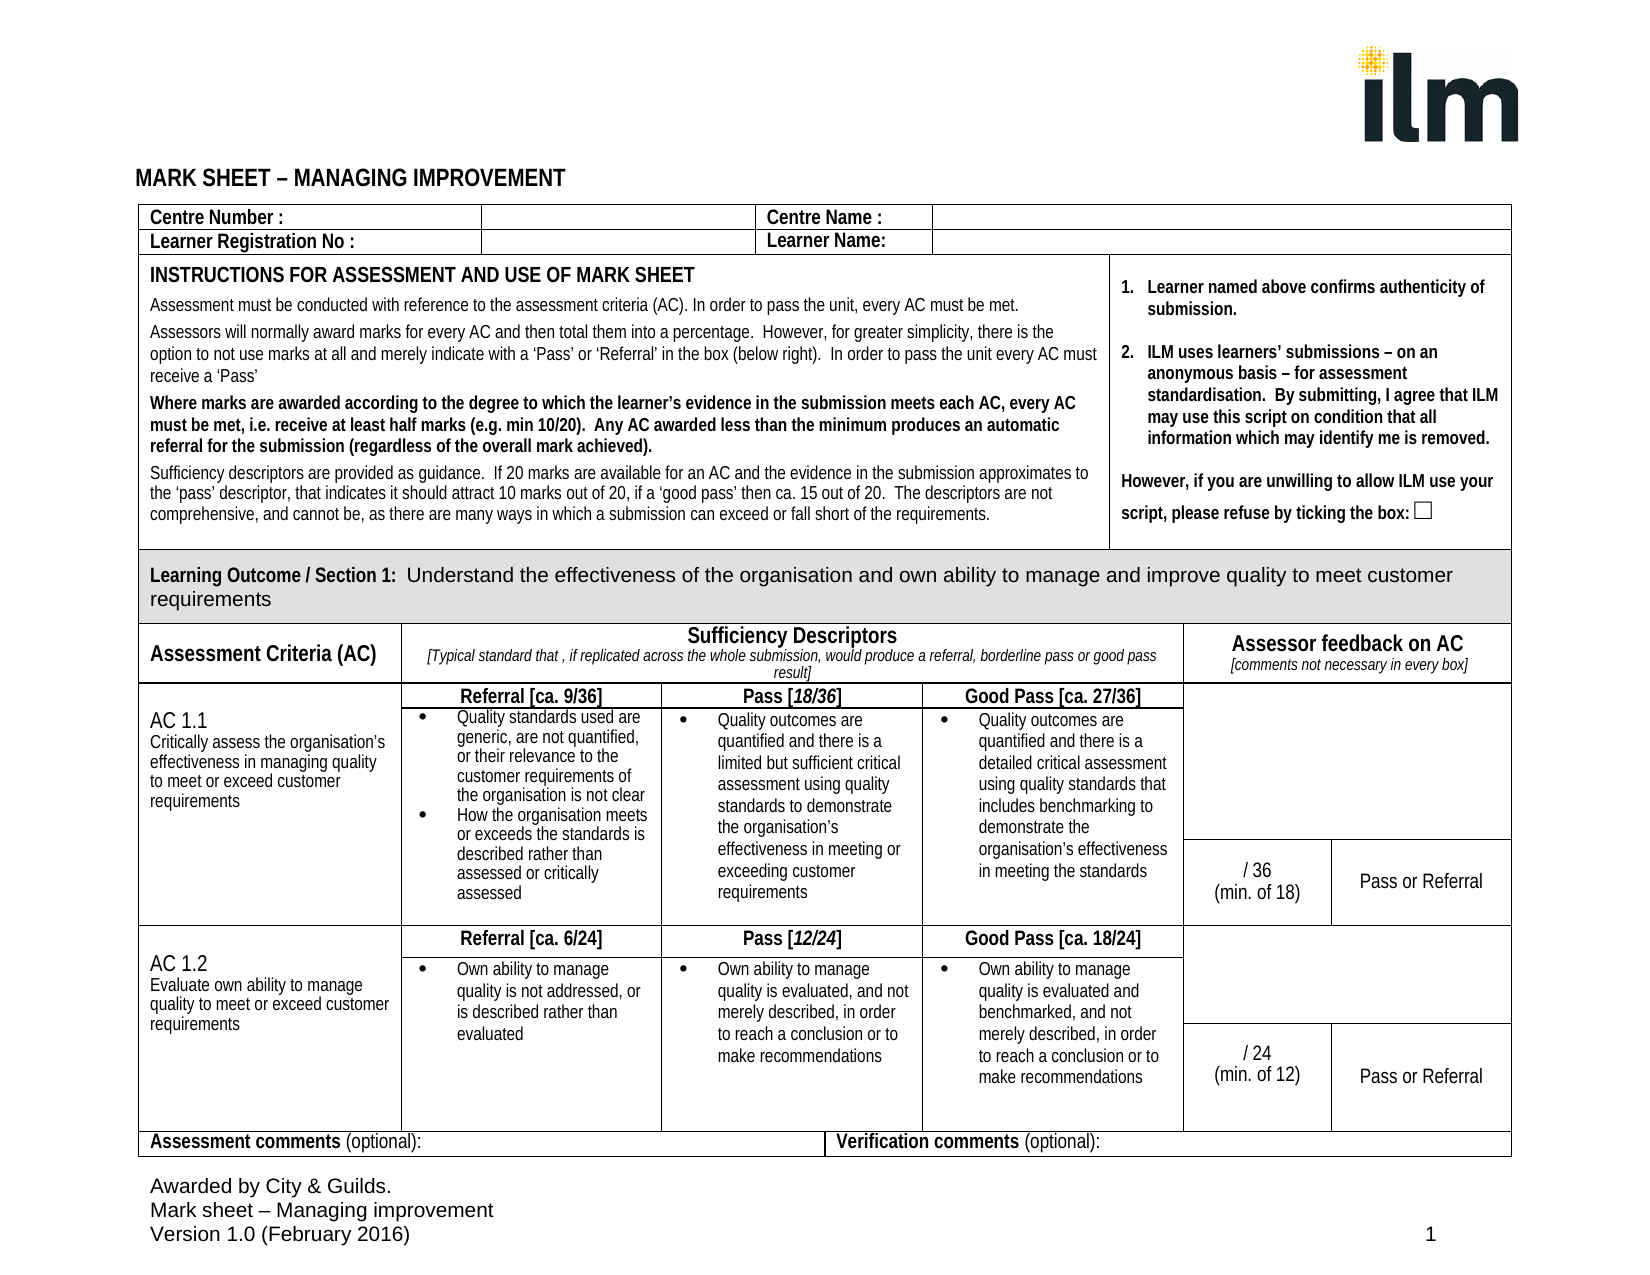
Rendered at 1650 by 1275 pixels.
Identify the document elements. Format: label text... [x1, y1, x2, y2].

table_cell Referral [ca. 6/24] [402, 926, 661, 957]
table_cell Learner named above confirms authenticity of submission. ILM uses learners’ submissions – on an anonymous basis – for assessment standardisation. By submitting, I agree that ILM may use this script on condition that all information which may identify me is removed. However, if you are unwilling to allow ILM use your script, please refuse by ticking the box: □ [1110, 255, 1511, 549]
table_cell Own ability to manage quality is evaluated and benchmarked, and not merely described, in order to reach a conclusion or to make recommendations [923, 958, 1183, 1131]
table_cell Assessment comments (optional): [139, 1132, 824, 1156]
table_cell Own ability to manage quality is not addressed, or is described rather than evaluated [402, 958, 661, 1131]
table_cell Sufficiency Descriptors [Typical standard that , if replicated across the whole submission, would produce a referral, borderline pass or good pass result] [402, 624, 1183, 682]
table_cell / 24 (min. of 12) [1184, 1024, 1331, 1131]
table_cell [1184, 684, 1511, 838]
table_cell Assessor feedback on AC [comments not necessary in every box] [1184, 624, 1511, 682]
table_cell Own ability to manage quality is evaluated, and not merely described, in order to reach a conclusion or to make recommendations [662, 958, 922, 1131]
table_cell Pass or Referral [1332, 1024, 1511, 1131]
table_header Centre Number : [139, 205, 481, 229]
table_cell AC 1.1 Critically assess the organisation’s effectiveness in managing quality to meet or exceed customer requirements [139, 684, 401, 925]
table_cell Assessment Criteria (AC) [139, 624, 401, 682]
table_cell Good Pass [ca. 27/36] [923, 684, 1183, 707]
table_cell AC 1.2 Evaluate own ability to manage quality to meet or exceed customer requirements [139, 926, 401, 1131]
table_cell Pass or Referral [1332, 840, 1511, 925]
table_cell Quality outcomes are quantified and there is a limited but sufficient critical assessment using quality standards to demonstrate the organisation’s effectiveness in meeting or exceeding customer requirements [662, 709, 922, 925]
table_cell Pass [12/24] [662, 926, 922, 957]
table_cell / 36 (min. of 18) [1184, 840, 1331, 925]
table_cell Quality outcomes are quantified and there is a detailed critical assessment using quality standards that includes benchmarking to demonstrate the organisation’s effectiveness in meeting the standards [923, 709, 1183, 925]
table_cell Quality standards used are generic, are not quantified, or their relevance to the customer requirements of the organisation is not clear How the organisation meets or exceeds the standards is described rather than assessed or critically assessed [402, 709, 661, 925]
table_header [933, 205, 1511, 229]
picture [1358, 46, 1519, 142]
table_cell Learning Outcome / Section 1: Understand the effectiveness of the organisation and own ability to manage and improve quality to meet customer requirements [139, 550, 1511, 623]
table_cell Good Pass [ca. 18/24] [923, 926, 1183, 957]
table_header [482, 205, 755, 229]
table_cell [482, 230, 755, 254]
table_cell Verification comments (optional): [826, 1132, 1511, 1156]
table_cell [933, 230, 1511, 254]
table_cell [1184, 926, 1511, 1023]
table_cell Pass [18/36] [662, 684, 922, 707]
table_cell Learner Registration No : [139, 230, 481, 254]
table_cell Learner Name: [756, 230, 932, 254]
table_cell INSTRUCTIONS FOR ASSESSMENT AND USE OF MARK SHEET Assessment must be conducted with reference to the assessment criteria (AC). In order to pass the unit, every AC must be met. Assessors will normally award marks for every AC and then total them into a percentage. However, for greater simplicity, there is the option to not use marks at all and merely indicate with a ‘Pass’ or ‘Referral’ in the box (below right). In order to pass the unit every AC must receive a ‘Pass’ Where marks are awarded according to the degree to which the learner’s evidence in the submission meets each AC, every AC must be met, i.e. receive at least half marks (e.g. min 10/20). Any AC awarded less than the minimum produces an automatic referral for the submission (regardless of the overall mark achieved). Sufficiency descriptors are provided as guidance. If 20 marks are available for an AC and the evidence in the submission approximates to the ‘pass’ descriptor, that indicates it should attract 10 marks out of 20, if a ‘good pass’ then ca. 15 out of 20. The descriptors are not comprehensive, and cannot be, as there are many ways in which a submission can exceed or fall short of the requirements. [139, 255, 1109, 549]
table_cell Referral [ca. 9/36] [402, 684, 661, 707]
table_header Centre Name : [756, 205, 932, 229]
text MARK SHEET – Managing improvement [135, 162, 1575, 191]
